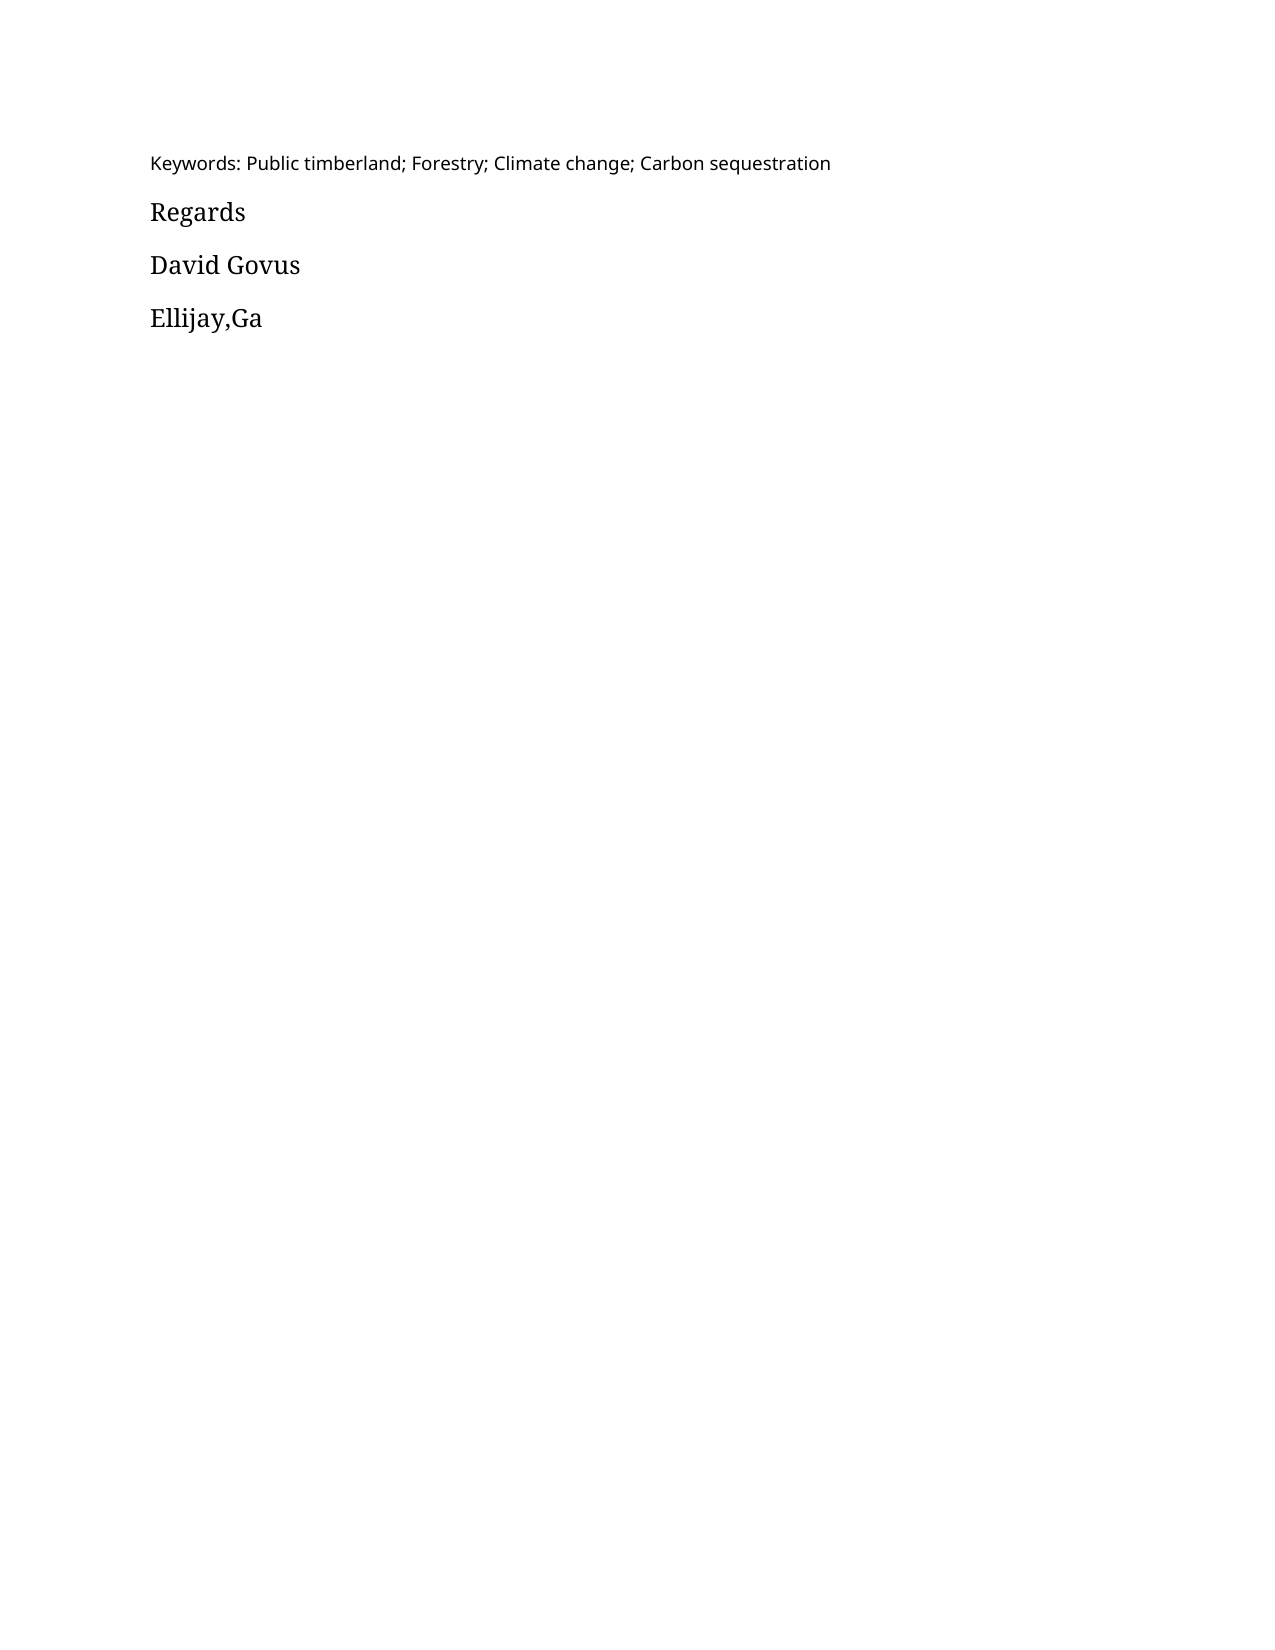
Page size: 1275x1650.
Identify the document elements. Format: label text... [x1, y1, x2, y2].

text Ellijay,Ga [150, 301, 1125, 335]
text Keywords: Public timberland; Forestry; Climate change; Carbon sequestration [150, 150, 1125, 176]
text Regards [150, 194, 1125, 228]
text David Govus [150, 248, 1125, 282]
